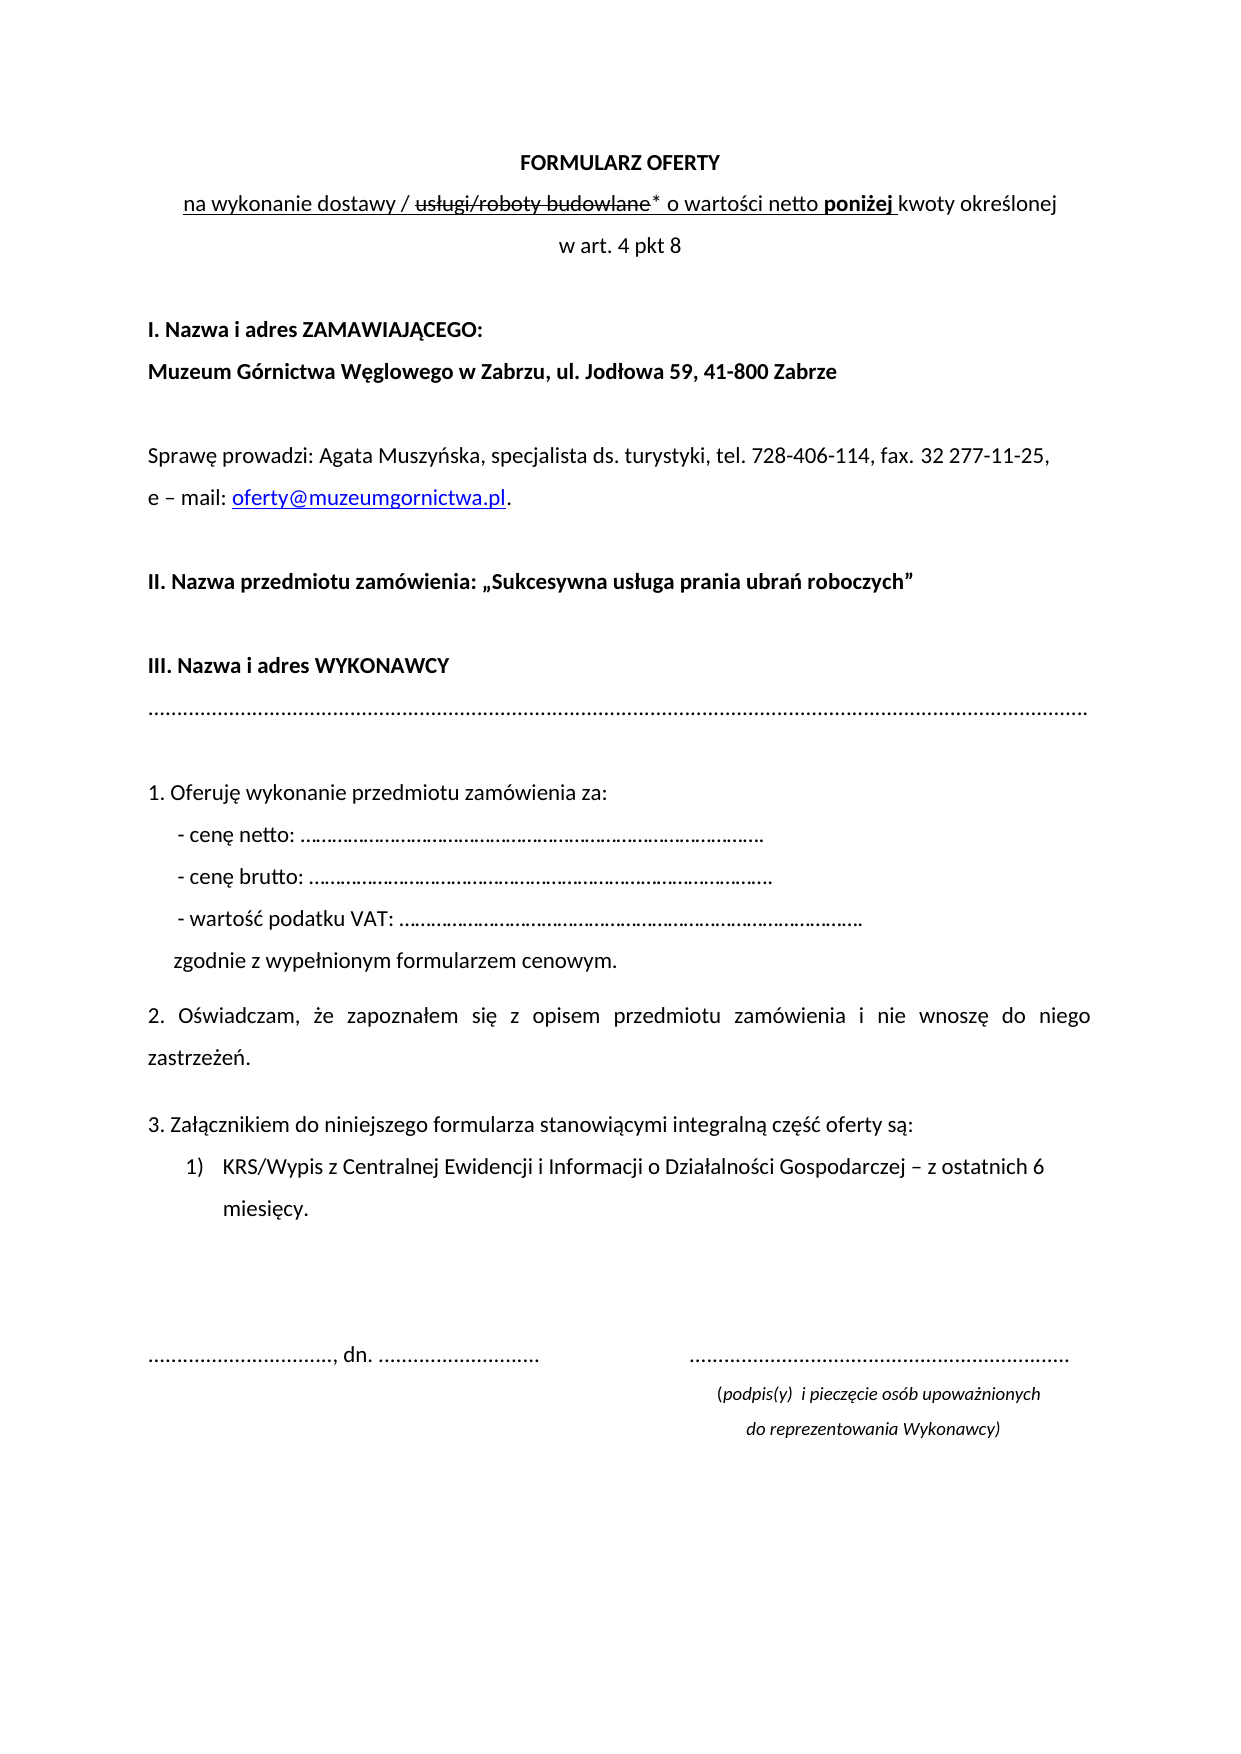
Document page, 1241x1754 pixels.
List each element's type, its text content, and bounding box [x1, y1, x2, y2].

text zgodnie z wypełnionym formularzem cenowym. [148, 946, 1093, 974]
text Muzeum Górnictwa Węglowego w Zabrzu, ul. Jodłowa 59, 41-800 Zabrze [148, 357, 1093, 386]
text ................................, dn. ............................ .................................................................. [148, 1341, 1093, 1368]
subtitle FORMULARZ OFERTY [148, 148, 1093, 176]
text (podpis(y) i pieczęcie osób upoważnionych [546, 1382, 1093, 1405]
text 3. Załącznikiem do niniejszego formularza stanowiącymi integralną część oferty są: [148, 1110, 1093, 1138]
text na wykonanie dostawy / usługi/roboty budowlane* o wartości netto poniżej kwoty określonej w art. 4 pkt 8 [148, 189, 1093, 259]
text I. Nazwa i adres ZAMAWIAJĄCEGO: [148, 316, 1093, 343]
text III. Nazwa i adres WYKONAWCY [148, 651, 1093, 679]
text e – mail: oferty@muzeumgornictwa.pl. [148, 483, 1093, 511]
text - wartość podatku VAT: ……………………………………………………………………………. [177, 904, 1093, 932]
text ................................................................................................................................................................... [148, 693, 1093, 721]
text 2. Oświadczam, że zapoznałem się z opisem przedmiotu zamówienia i nie wnoszę do niego zastrzeżeń. [148, 1001, 1093, 1071]
text - cenę netto: ……………………………………………………………………………. [177, 820, 1093, 848]
text Sprawę prowadzi: Agata Muszyńska, specjalista ds. turystyki, tel. 728-406-114, fax. 32 277-11-25, [148, 441, 1093, 469]
text II. Nazwa przedmiotu zamówienia: „Sukcesywna usługa prania ubrań roboczych” [148, 567, 1093, 595]
text - cenę brutto: ……………………………………………………………………………. [177, 862, 1093, 890]
list KRS/Wypis z Centralnej Ewidencji i Informacji o Działalności Gospodarczej – z ostatnich 6 miesięcy. [185, 1152, 1093, 1222]
text 1. Oferuję wykonanie przedmiotu zamówienia za: [148, 778, 1093, 806]
text do reprezentowania Wykonawcy) [546, 1417, 1093, 1440]
